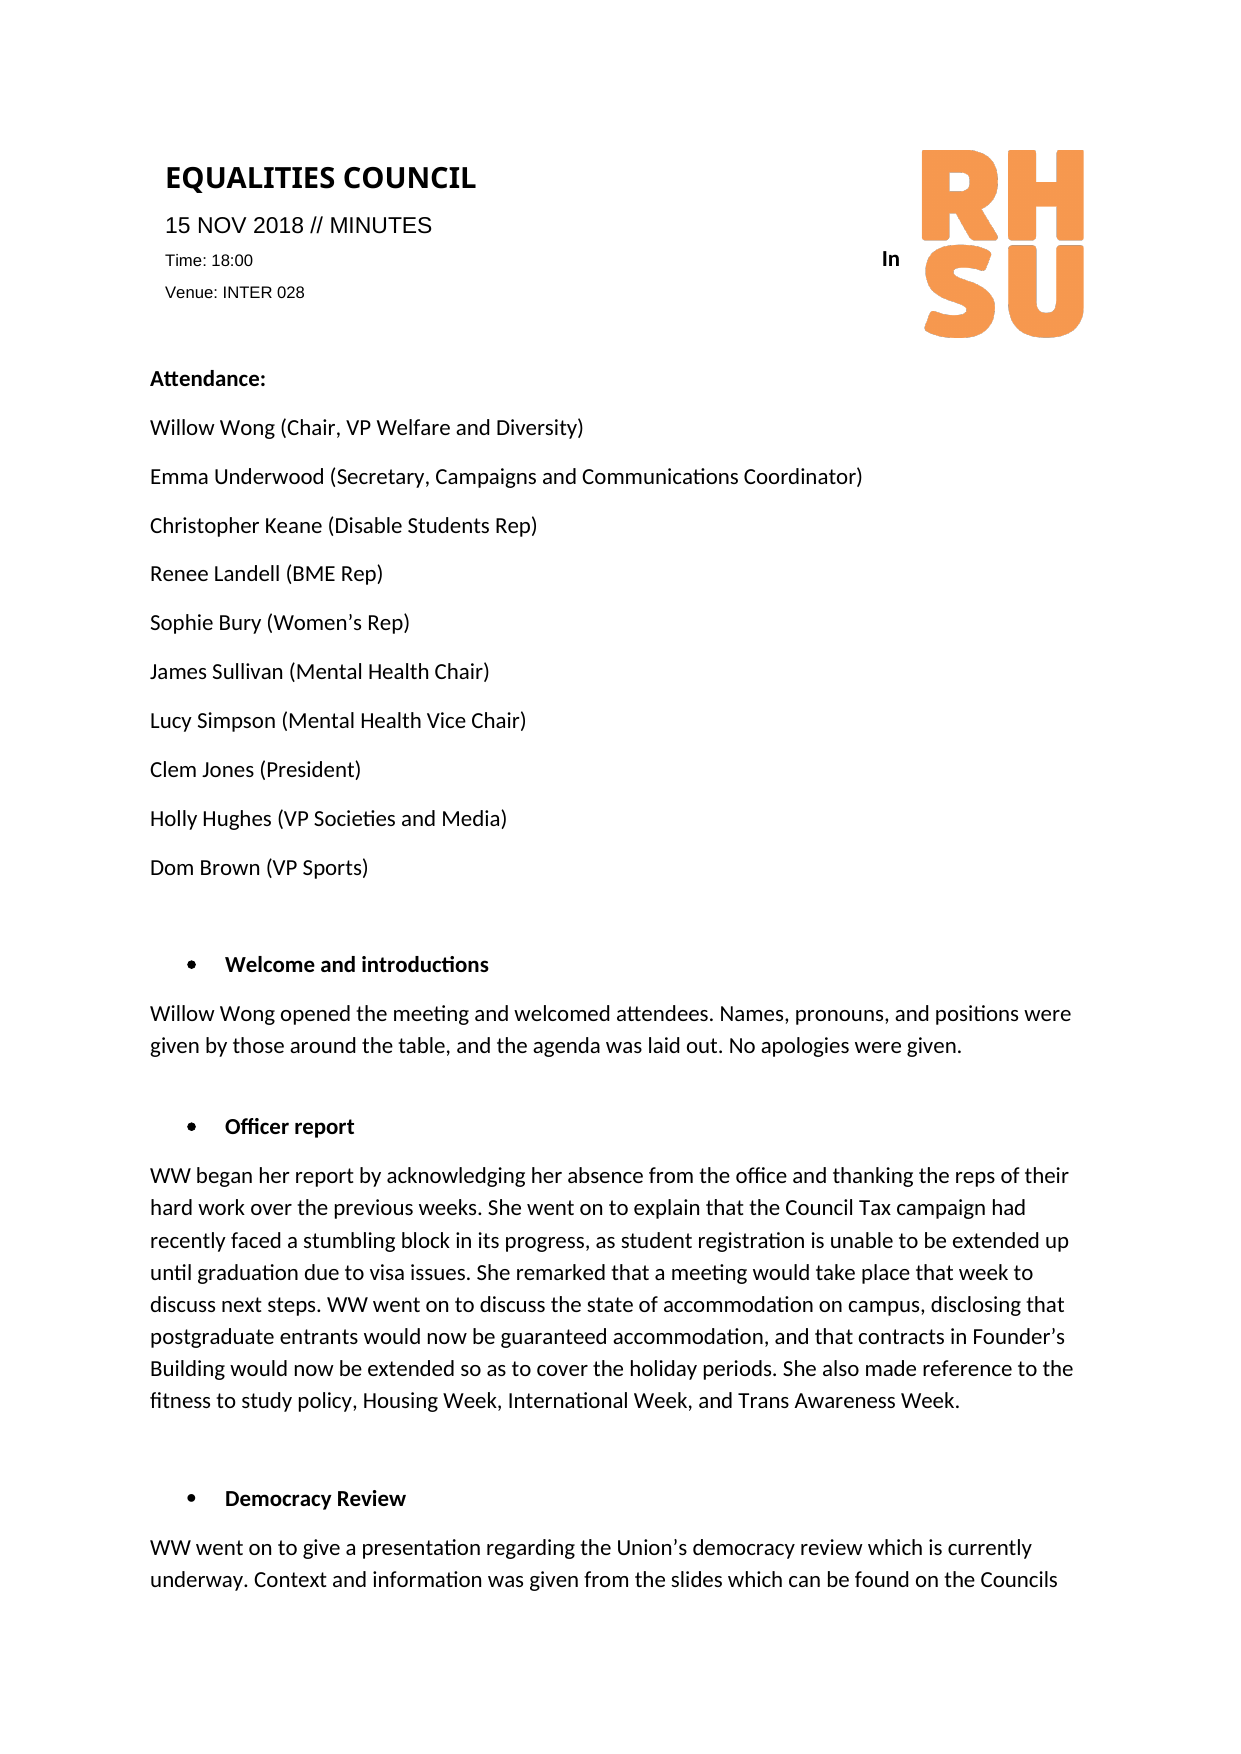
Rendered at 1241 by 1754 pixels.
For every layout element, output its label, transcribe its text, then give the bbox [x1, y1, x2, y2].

text Lucy Simpson (Mental Health Vice Chair) [150, 706, 1090, 734]
text Emma Underwood (Secretary, Campaigns and Communications Coordinator) [150, 462, 1090, 490]
text Sophie Bury (Women’s Rep) [150, 608, 1090, 636]
text James Sullivan (Mental Health Chair) [150, 657, 1090, 685]
list Welcome and introductions [187, 950, 1090, 978]
text Willow Wong (Chair, VP Welfare and Diversity) [150, 413, 1090, 441]
list Officer report [187, 1112, 1090, 1141]
text Clem Jones (President) [150, 755, 1090, 783]
text Renee Landell (BME Rep) [150, 559, 1090, 588]
text In Attendance: [150, 244, 1090, 392]
picture [921, 150, 1084, 338]
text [150, 1533, 1090, 1593]
text Christopher Keane (Disable Students Rep) [150, 511, 1090, 539]
text Holly Hughes (VP Societies and Media) [150, 804, 1090, 832]
text WW began her report by acknowledging her absence from the office and thanking the reps of their hard work over the previous weeks. She went on to explain that the Council Tax campaign had recently faced a stumbling block in its progress, as student registration is unable to be extended up until graduation due to visa issues. She remarked that a meeting would take place that week to discuss next steps. WW went on to discuss the state of accommodation on campus, disclosing that postgraduate entrants would now be guaranteed accommodation, and that contracts in Founder’s Building would now be extended so as to cover the holiday periods. She also made reference to the fitness to study policy, Housing Week, International Week, and Trans Awareness Week. [150, 1161, 1090, 1415]
text Willow Wong opened the meeting and welcomed attendees. Names, pronouns, and positions were given by those around the table, and the agenda was laid out. No apologies were given. [150, 999, 1090, 1059]
list Democracy Review [187, 1484, 1090, 1512]
text Dom Brown (VP Sports) [150, 853, 1090, 881]
